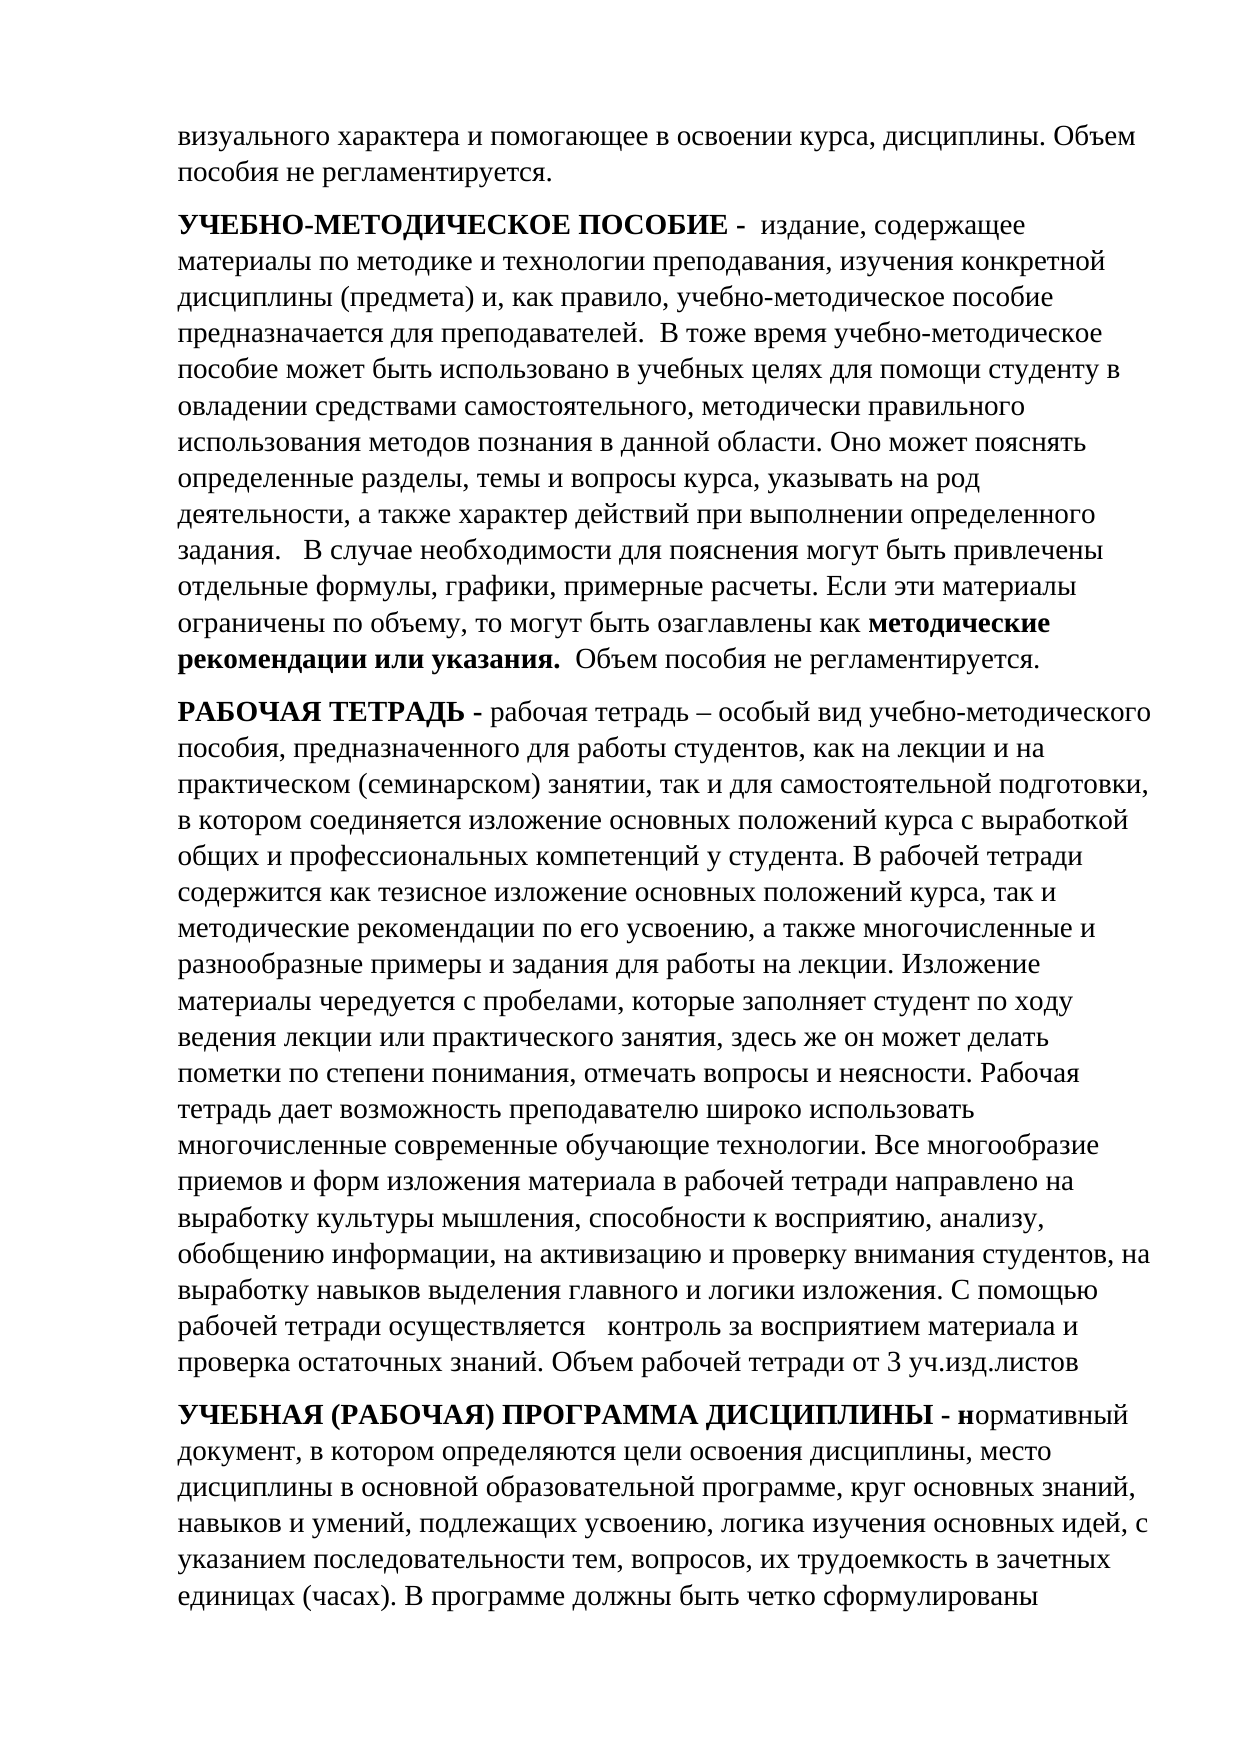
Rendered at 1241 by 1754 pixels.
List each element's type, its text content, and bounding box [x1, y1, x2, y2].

text УЧЕБНО-МЕТОДИЧЕСКОЕ ПОСОБИЕ - издание, содержащее материалы по методике и технологии преподавания, изучения конкретной дисциплины (предмета) и, как правило, учебно-методическое пособие предназначается для преподавателей. В тоже время учебно-методическое пособие может быть использовано в учебных целях для помощи студенту в овладении средствами самостоятельного, методически правильного использования методов познания в данной области. Оно может пояснять определенные разделы, темы и вопросы курса, указывать на род деятельности, а также характер действий при выполнении определенного задания. В случае необходимости для пояснения могут быть привлечены отдельные формулы, графики, примерные расчеты. Если эти материалы ограничены по объему, то могут быть озаглавлены как методические рекомендации или указания. Объем пособия не регламентируется. [177, 207, 1152, 674]
text РАБОЧАЯ ТЕТРАДЬ - рабочая тетрадь – особый вид учебно-методического пособия, предназначенного для работы студентов, как на лекции и на практическом (семинарском) занятии, так и для самостоятельной подготовки, в котором соединяется изложение основных положений курса с выработкой общих и профессиональных компетенций у студента. В рабочей тетради содержится как тезисное изложение основных положений курса, так и методические рекомендации по его усвоению, а также многочисленные и разнообразные примеры и задания для работы на лекции. Изложение материалы чередуется с пробелами, которые заполняет студент по ходу ведения лекции или практического занятия, здесь же он может делать пометки по степени понимания, отмечать вопросы и неясности. Рабочая тетрадь дает возможность преподавателю широко использовать многочисленные современные обучающие технологии. Все многообразие приемов и форм изложения материала в рабочей тетради направлено на выработку культуры мышления, способности к восприятию, анализу, обобщению информации, на активизацию и проверку внимания студентов, на выработку навыков выделения главного и логики изложения. С помощью рабочей тетради осуществляется контроль за восприятием материала и проверка остаточных знаний. Объем рабочей тетради от 3 уч.изд.листов [177, 694, 1152, 1378]
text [177, 118, 1152, 188]
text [177, 1397, 1152, 1611]
